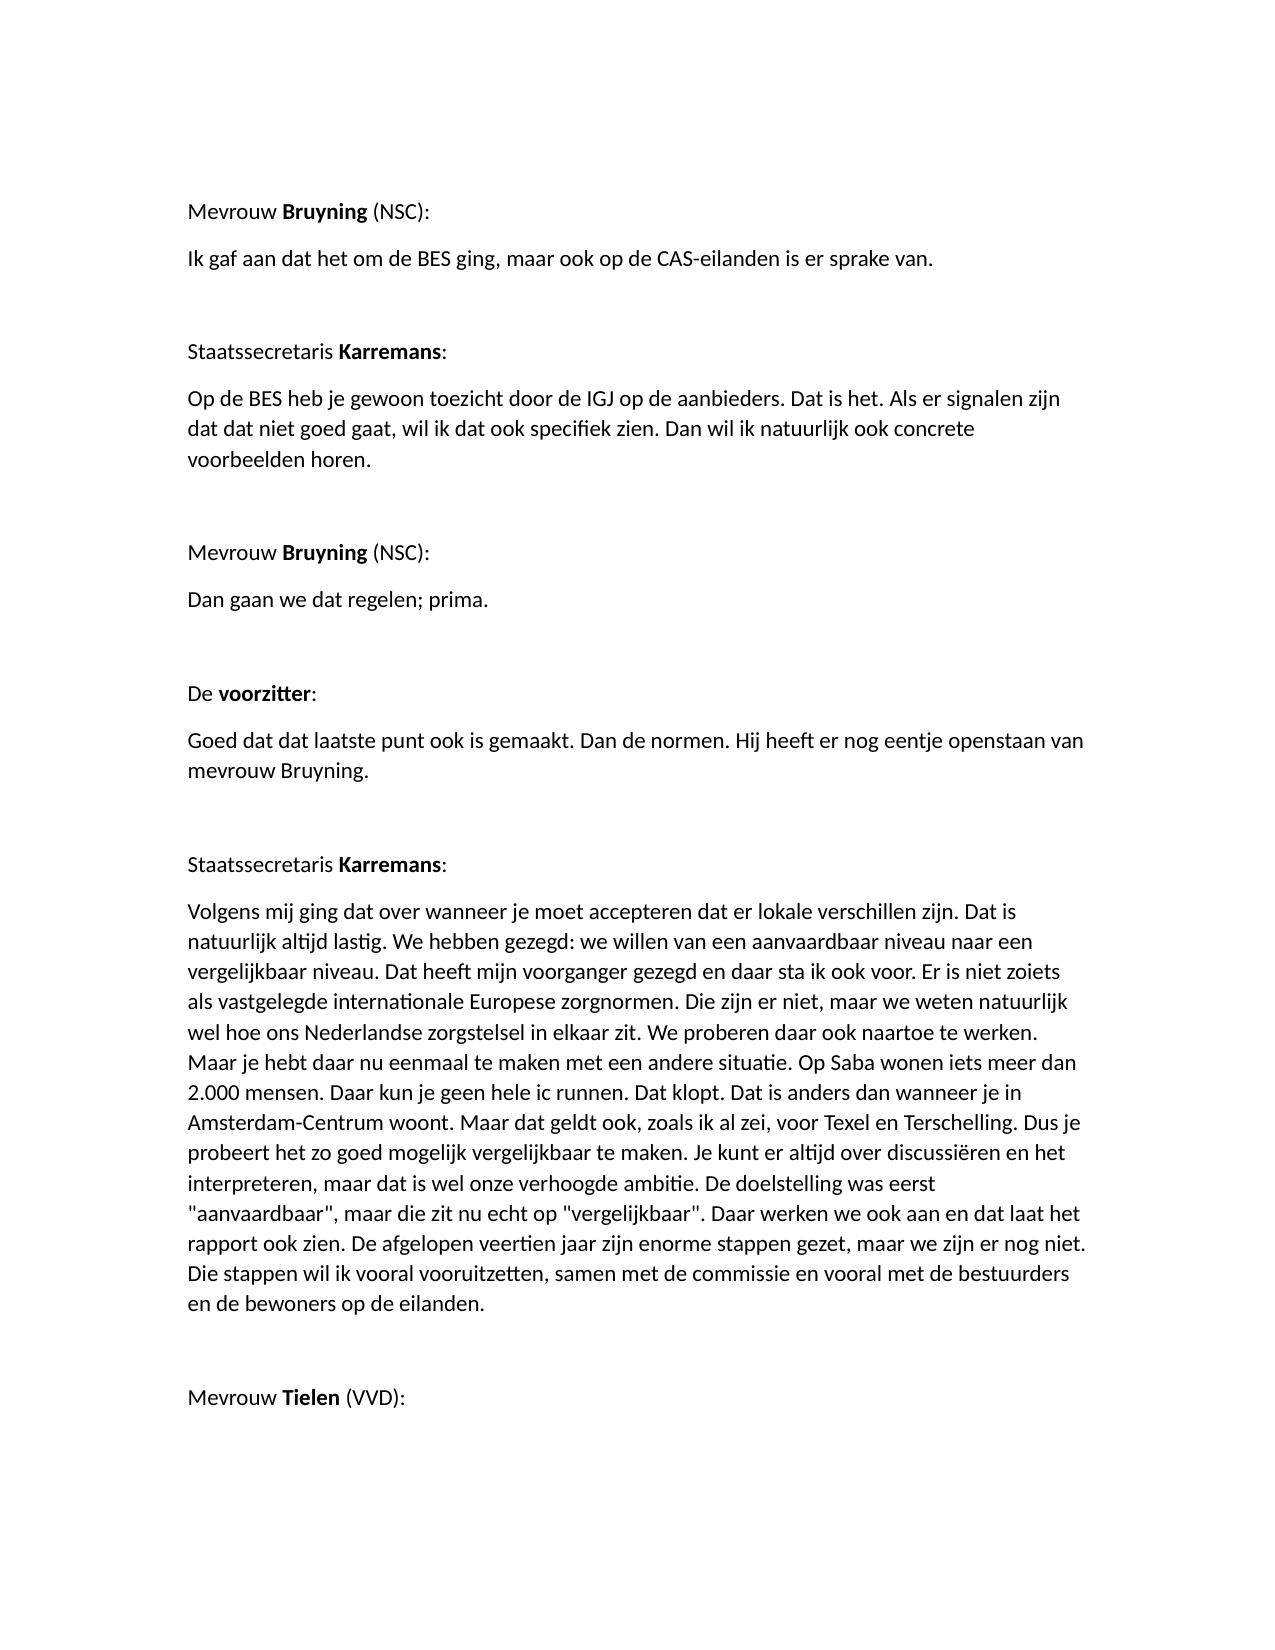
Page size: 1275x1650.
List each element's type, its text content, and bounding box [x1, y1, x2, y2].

text Staatssecretaris Karremans: [187, 337, 1087, 366]
text Op de BES heb je gewoon toezicht door de IGJ op de aanbieders. Dat is het. Als er signalen zijn dat dat niet goed gaat, wil ik dat ook specifiek zien. Dan wil ik natuurlijk ook concrete voorbeelden horen. [187, 384, 1087, 473]
text Volgens mij ging dat over wanneer je moet accepteren dat er lokale verschillen zijn. Dat is natuurlijk altijd lastig. We hebben gezegd: we willen van een aanvaardbaar niveau naar een vergelijkbaar niveau. Dat heeft mijn voorganger gezegd en daar sta ik ook voor. Er is niet zoiets als vastgelegde internationale Europese zorgnormen. Die zijn er niet, maar we weten natuurlijk wel hoe ons Nederlandse zorgstelsel in elkaar zit. We proberen daar ook naartoe te werken. Maar je hebt daar nu eenmaal te maken met een andere situatie. Op Saba wonen iets meer dan 2.000 mensen. Daar kun je geen hele ic runnen. Dat klopt. Dat is anders dan wanneer je in Amsterdam-Centrum woont. Maar dat geldt ook, zoals ik al zei, voor Texel en Terschelling. Dus je probeert het zo goed mogelijk vergelijkbaar te maken. Je kunt er altijd over discussiëren en het interpreteren, maar dat is wel onze verhoogde ambitie. De doelstelling was eerst "aanvaardbaar", maar die zit nu echt op "vergelijkbaar". Daar werken we ook aan en dat laat het rapport ook zien. De afgelopen veertien jaar zijn enorme stappen gezet, maar we zijn er nog niet. Die stappen wil ik vooral vooruitzetten, samen met de commissie en vooral met de bestuurders en de bewoners op de eilanden. [187, 897, 1087, 1318]
text Mevrouw Bruyning (NSC): [187, 197, 1087, 225]
text Goed dat dat laatste punt ook is gemaakt. Dan de normen. Hij heeft er nog eentje openstaan van mevrouw Bruyning. [187, 726, 1087, 784]
text Mevrouw Tielen (VVD): [187, 1383, 1087, 1411]
text Dan gaan we dat regelen; prima. [187, 585, 1087, 613]
text Staatssecretaris Karremans: [187, 850, 1087, 878]
text Mevrouw Bruyning (NSC): [187, 538, 1087, 567]
text Ik gaf aan dat het om de BES ging, maar ook op de CAS-eilanden is er sprake van. [187, 244, 1087, 272]
text De voorzitter: [187, 679, 1087, 707]
